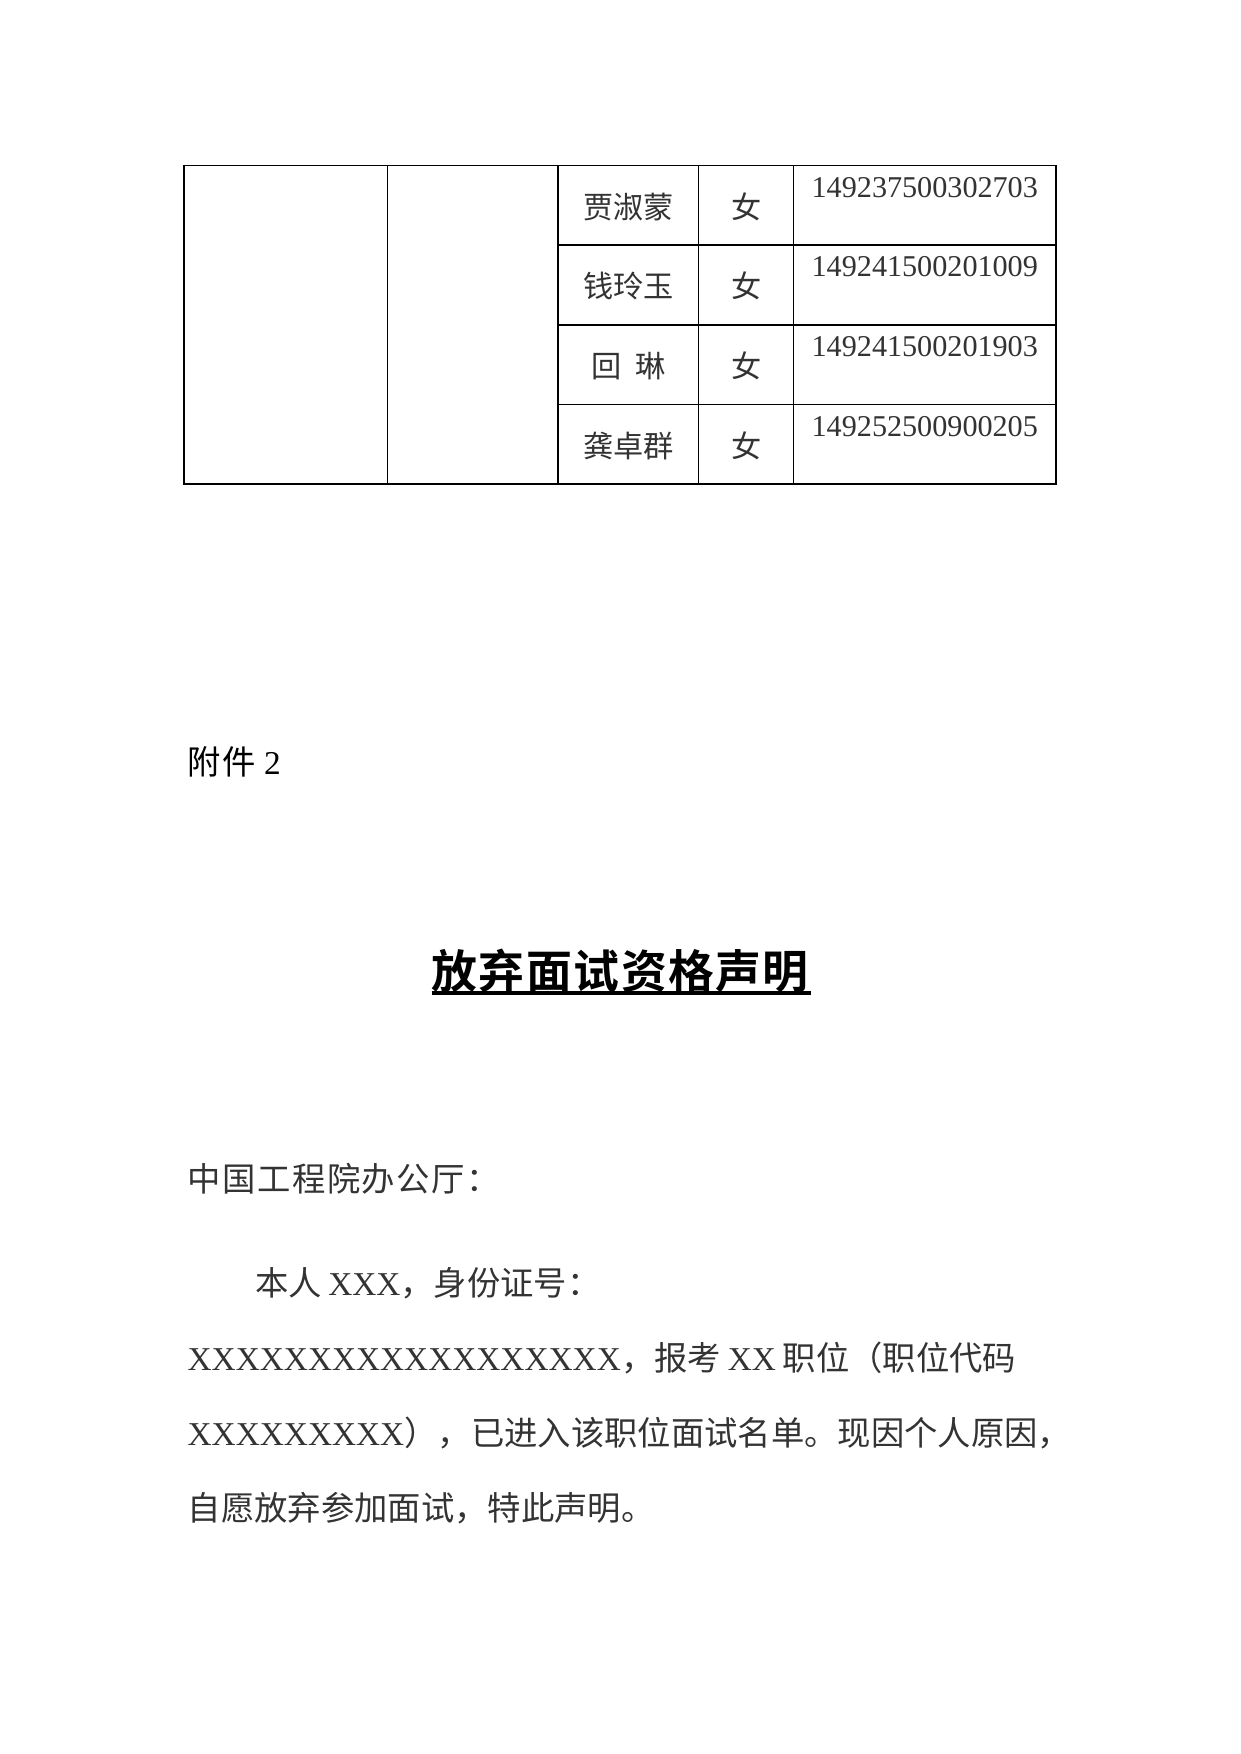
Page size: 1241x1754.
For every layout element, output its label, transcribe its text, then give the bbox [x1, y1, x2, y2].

text 中国工程院办公厅： [187, 1139, 1053, 1214]
table_cell 回 琳 [559, 326, 698, 403]
text 放弃面试资格声明 [187, 931, 1053, 1006]
table_cell 钱玲玉 [559, 246, 698, 324]
table_cell 女 [699, 166, 793, 244]
table_cell 龚卓群 [559, 405, 698, 483]
table_cell 149241500201009 [794, 246, 1055, 324]
table_cell 149241500201903 [794, 326, 1055, 403]
table_cell 女 [699, 326, 793, 403]
table_cell 149237500302703 [794, 166, 1055, 244]
table_cell 女 [699, 246, 793, 324]
table_cell 贾淑蒙 [559, 166, 698, 244]
table_cell 149252500900205 [794, 405, 1055, 483]
text 本人XXX，身份证号：XXXXXXXXXXXXXXXXXX，报考XX职位（职位代码XXXXXXXXX），已进入该职位面试名单。现因个人原因，自愿放弃参加面试，特此声明。 [187, 1243, 1053, 1543]
text 附件2 [187, 722, 1053, 797]
table_cell 女 [699, 405, 793, 483]
